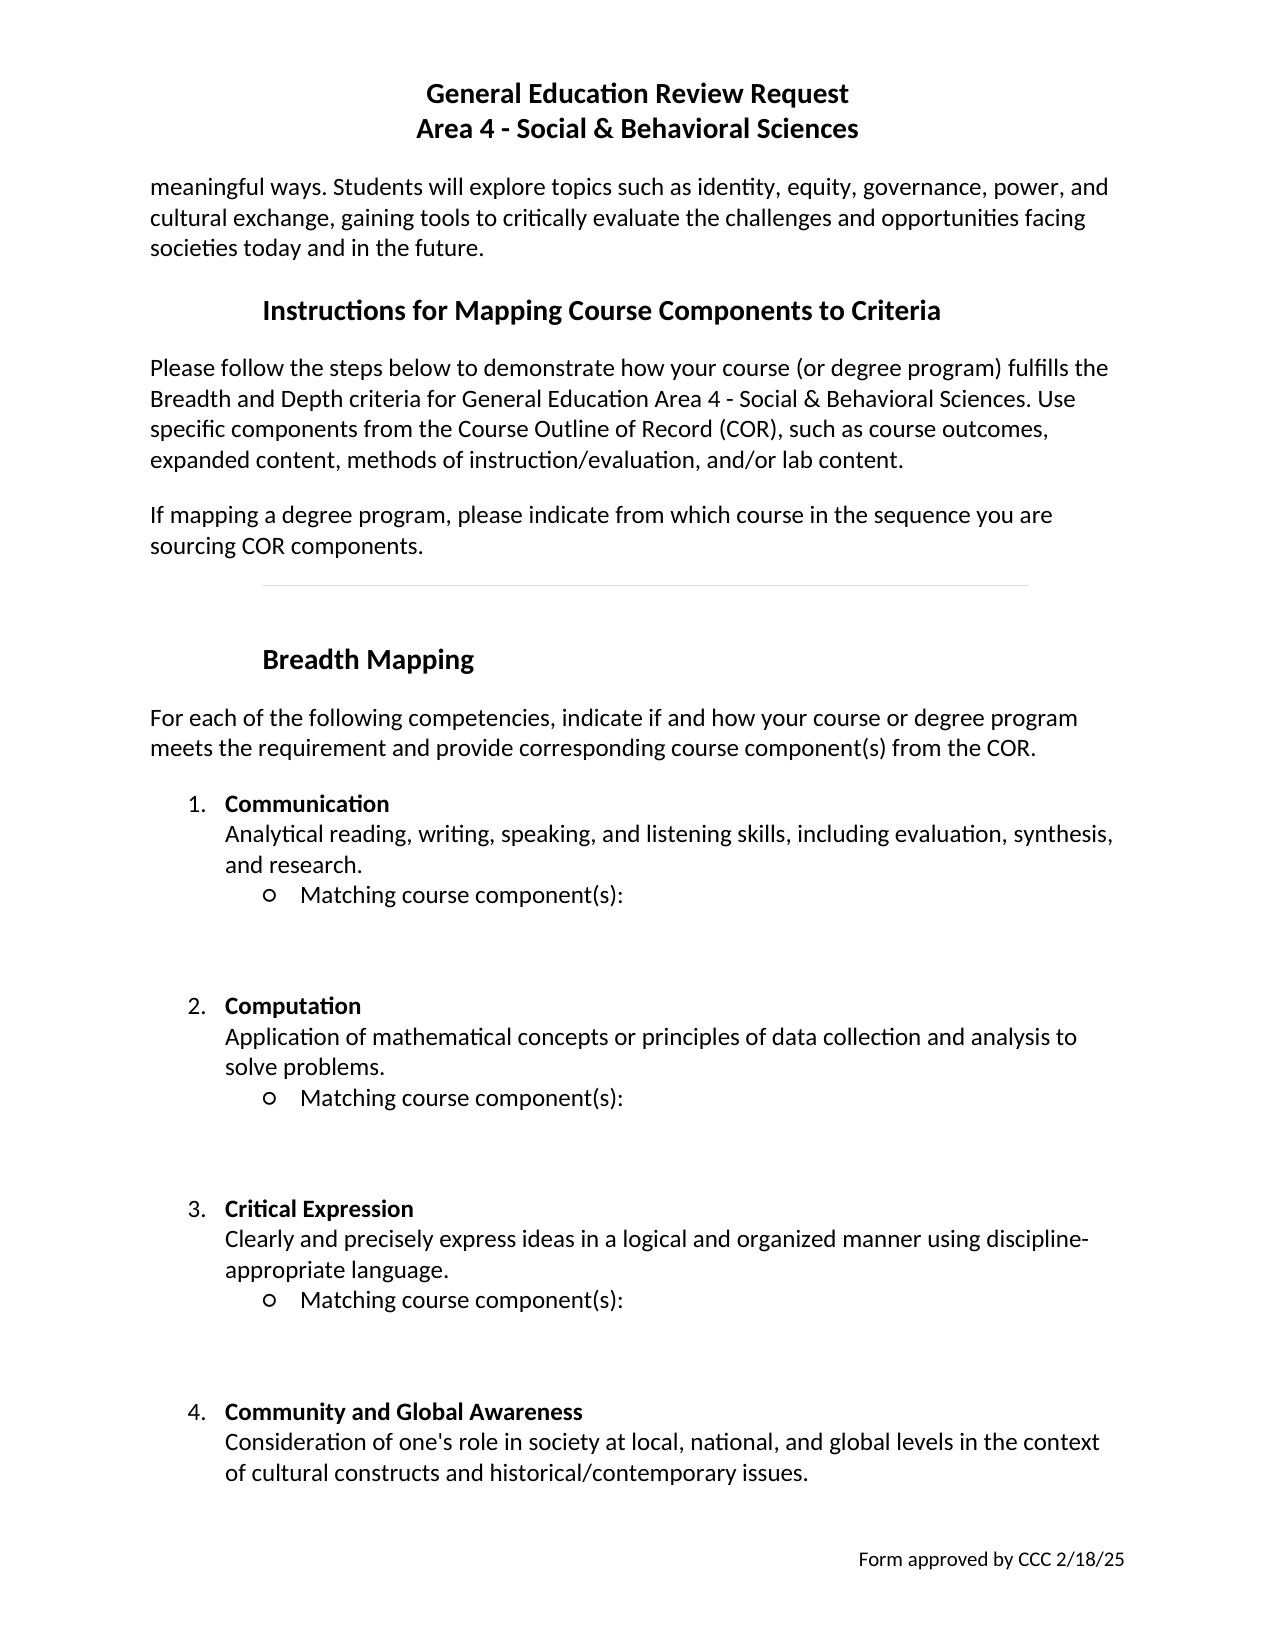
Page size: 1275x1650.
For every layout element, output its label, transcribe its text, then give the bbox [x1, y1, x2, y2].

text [150, 171, 1125, 263]
text Please follow the steps below to demonstrate how your course (or degree program) fulfills the Breadth and Depth criteria for General Education Area 4 - Social & Behavioral Sciences. Use specific components from the Course Outline of Record (COR), such as course outcomes, expanded content, methods of instruction/evaluation, and/or lab content. [150, 353, 1125, 475]
list Matching course component(s): [262, 1285, 1125, 1315]
text If mapping a degree program, please indicate from which course in the sequence you are sourcing COR components. [150, 500, 1125, 561]
list Matching course component(s): [262, 879, 1125, 910]
list Communication Analytical reading, writing, speaking, and listening skills, including evaluation, synthesis, and research. [187, 788, 1125, 879]
subtitle Instructions for Mapping Course Components to Criteria [262, 292, 1125, 328]
text For each of the following competencies, indicate if and how your course or degree program meets the requirement and provide corresponding course component(s) from the COR. [150, 702, 1125, 763]
list Critical Expression Clearly and precisely express ideas in a logical and organized manner using discipline-appropriate language. [187, 1193, 1125, 1285]
list Matching course component(s): [262, 1082, 1125, 1113]
subtitle Breadth Mapping [262, 641, 1125, 677]
list Computation Application of mathematical concepts or principles of data collection and analysis to solve problems. [187, 991, 1125, 1082]
list Community and Global Awareness Consideration of one's role in society at local, national, and global levels in the context of cultural constructs and historical/contemporary issues. [187, 1396, 1125, 1487]
